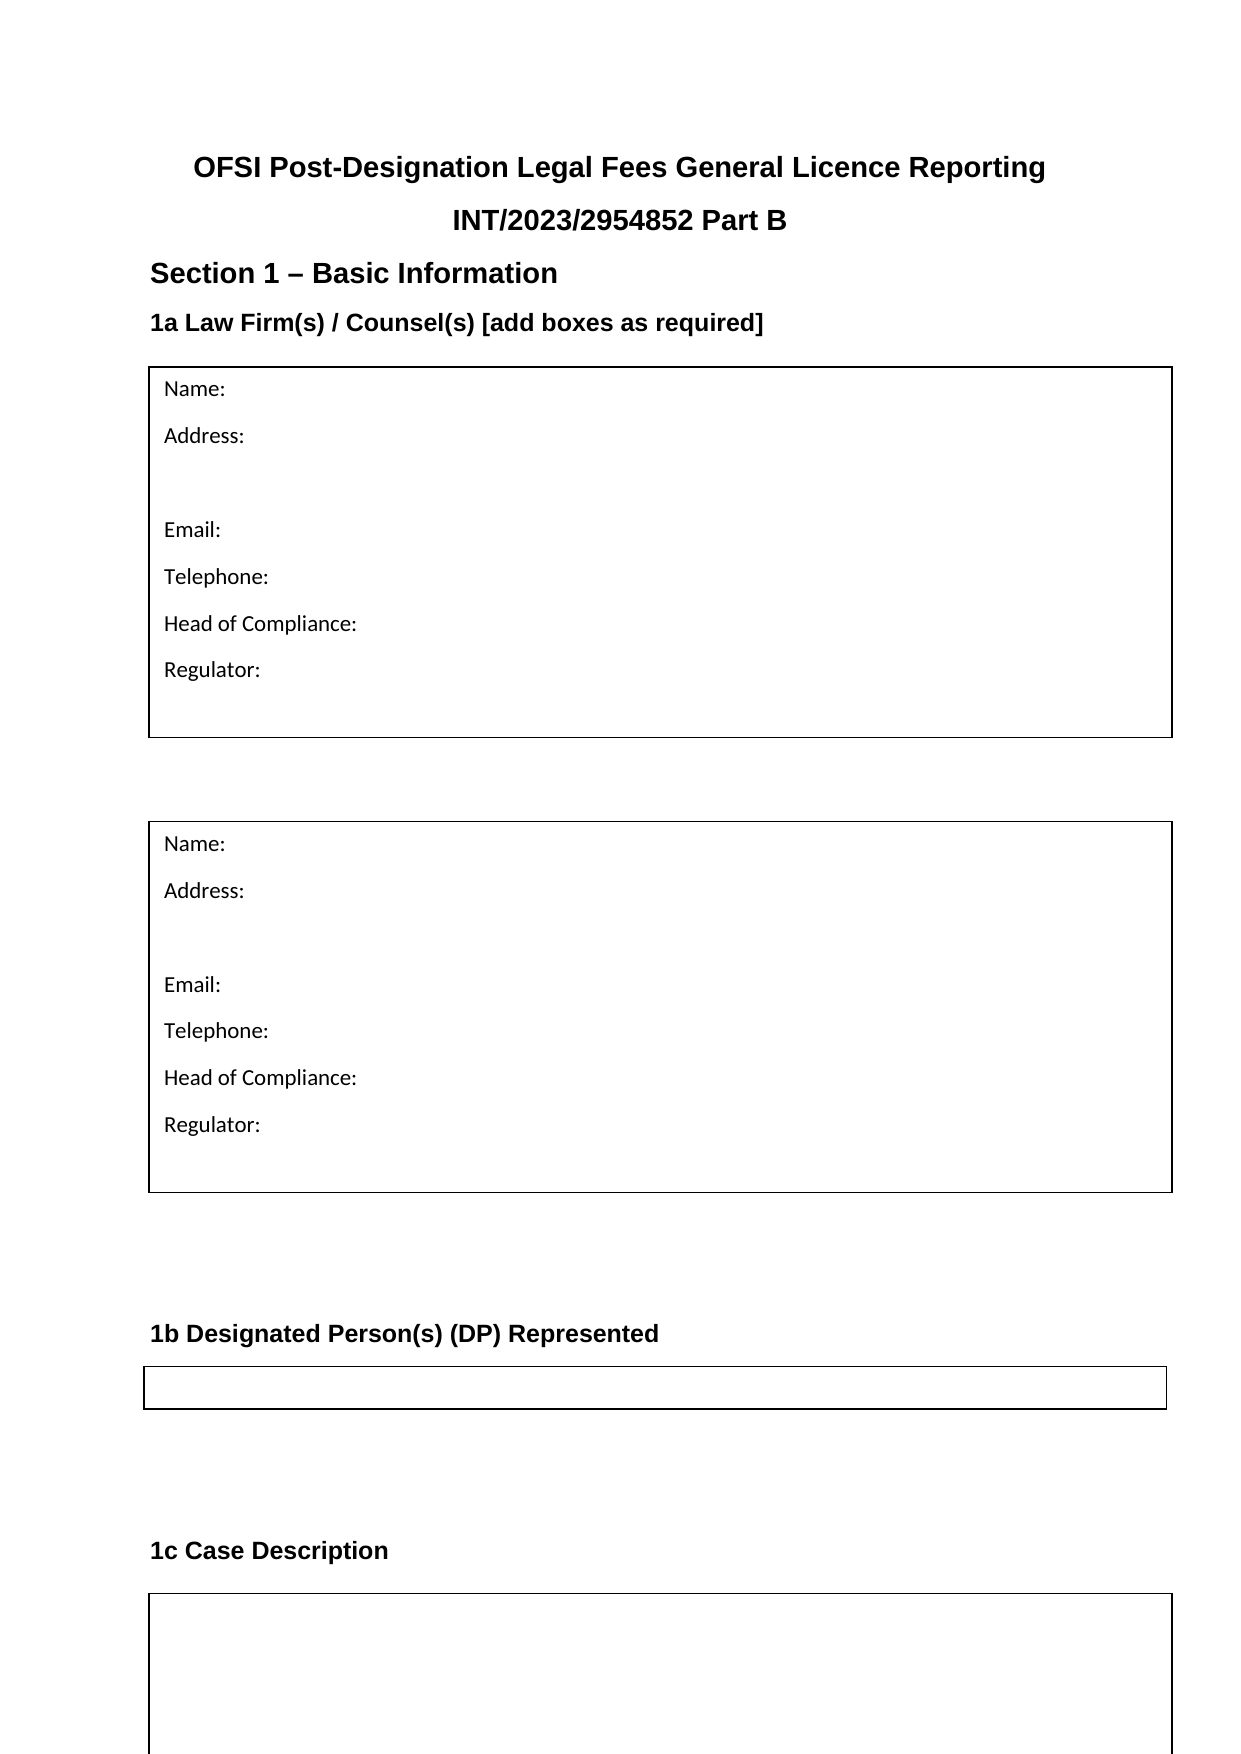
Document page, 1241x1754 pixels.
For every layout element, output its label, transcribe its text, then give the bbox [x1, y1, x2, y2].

text OFSI Post-Designation Legal Fees General Licence Reporting [150, 150, 1090, 183]
text Section 1 – Basic Information [150, 256, 1090, 289]
text 1b Designated Person(s) (DP) Represented [150, 1319, 1090, 1348]
text 1a Law Firm(s) / Counsel(s) [add boxes as required] [150, 308, 1090, 337]
text 1c Case Description [150, 1536, 1090, 1564]
text INT/2023/2954852 Part B [150, 203, 1090, 236]
